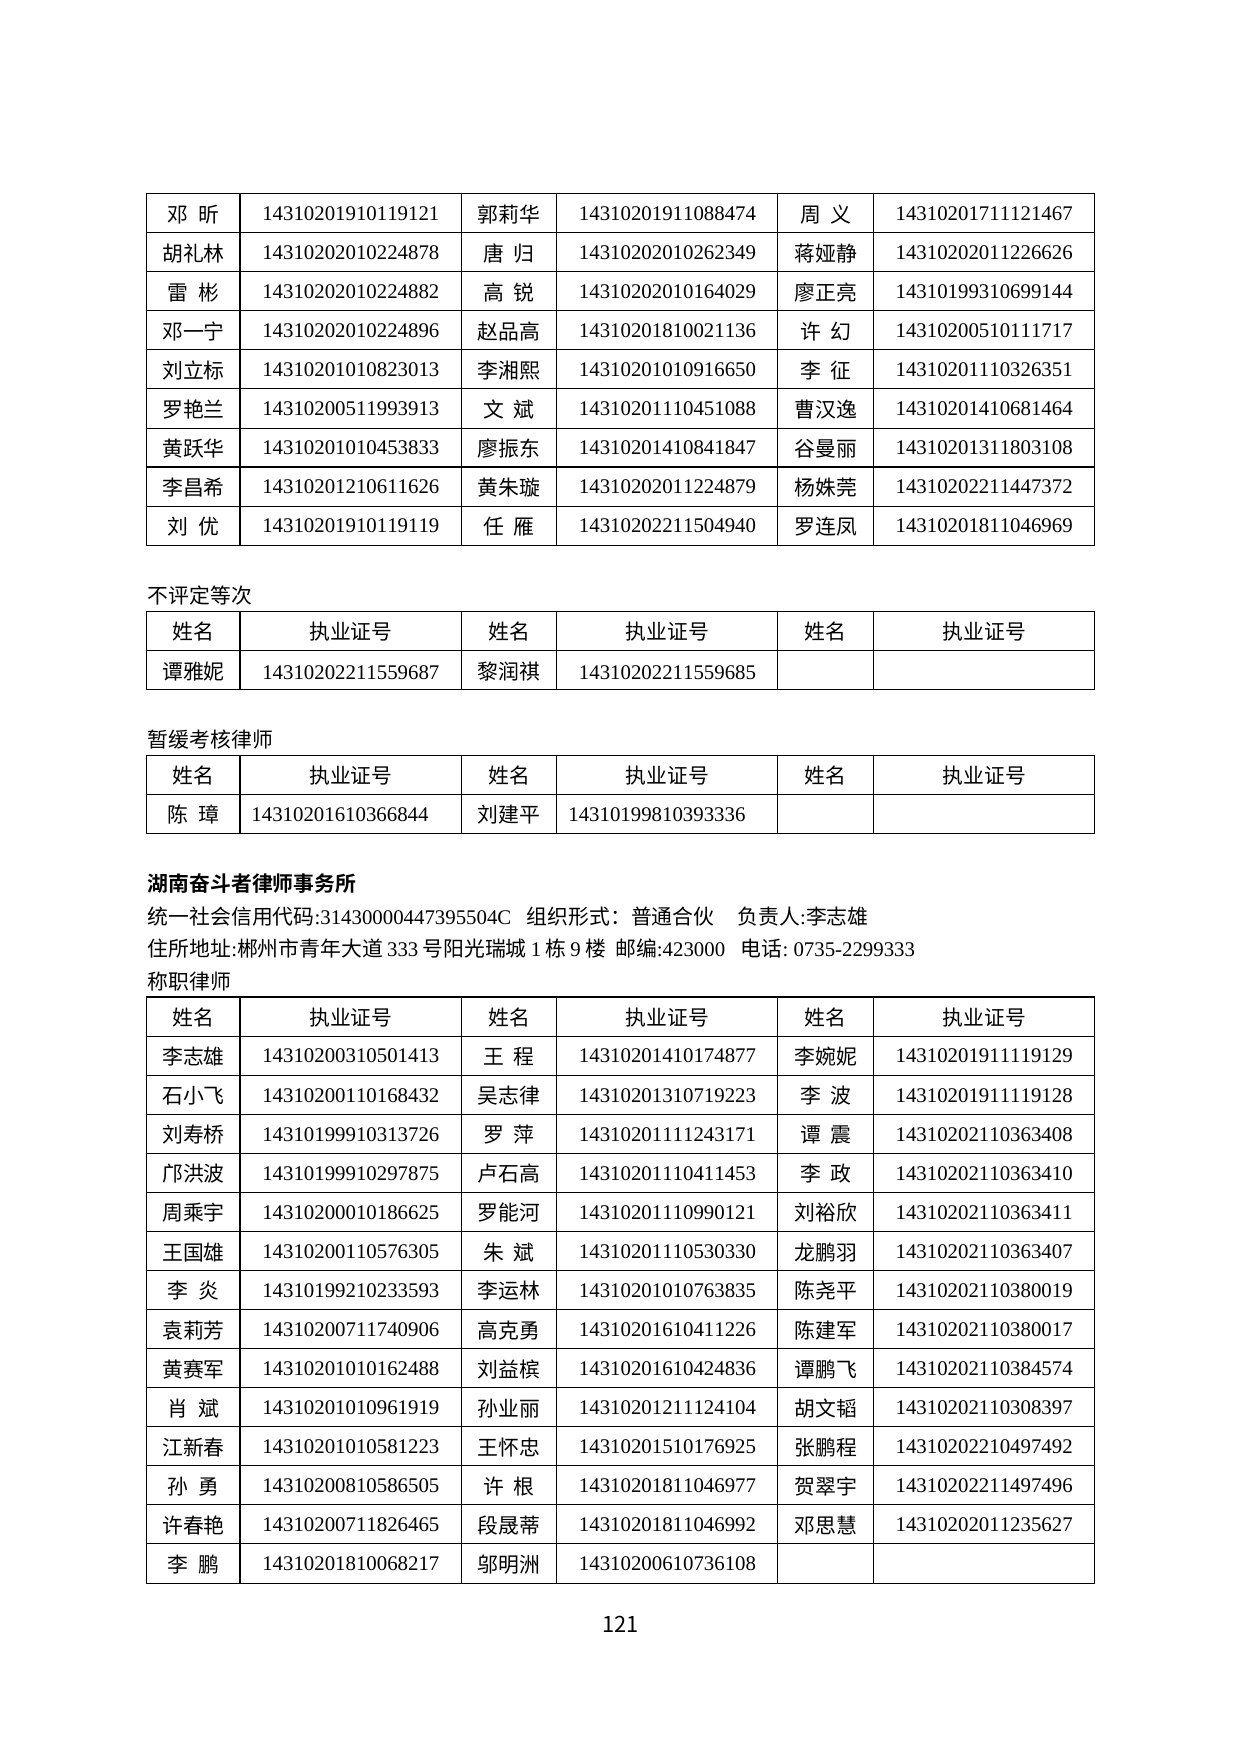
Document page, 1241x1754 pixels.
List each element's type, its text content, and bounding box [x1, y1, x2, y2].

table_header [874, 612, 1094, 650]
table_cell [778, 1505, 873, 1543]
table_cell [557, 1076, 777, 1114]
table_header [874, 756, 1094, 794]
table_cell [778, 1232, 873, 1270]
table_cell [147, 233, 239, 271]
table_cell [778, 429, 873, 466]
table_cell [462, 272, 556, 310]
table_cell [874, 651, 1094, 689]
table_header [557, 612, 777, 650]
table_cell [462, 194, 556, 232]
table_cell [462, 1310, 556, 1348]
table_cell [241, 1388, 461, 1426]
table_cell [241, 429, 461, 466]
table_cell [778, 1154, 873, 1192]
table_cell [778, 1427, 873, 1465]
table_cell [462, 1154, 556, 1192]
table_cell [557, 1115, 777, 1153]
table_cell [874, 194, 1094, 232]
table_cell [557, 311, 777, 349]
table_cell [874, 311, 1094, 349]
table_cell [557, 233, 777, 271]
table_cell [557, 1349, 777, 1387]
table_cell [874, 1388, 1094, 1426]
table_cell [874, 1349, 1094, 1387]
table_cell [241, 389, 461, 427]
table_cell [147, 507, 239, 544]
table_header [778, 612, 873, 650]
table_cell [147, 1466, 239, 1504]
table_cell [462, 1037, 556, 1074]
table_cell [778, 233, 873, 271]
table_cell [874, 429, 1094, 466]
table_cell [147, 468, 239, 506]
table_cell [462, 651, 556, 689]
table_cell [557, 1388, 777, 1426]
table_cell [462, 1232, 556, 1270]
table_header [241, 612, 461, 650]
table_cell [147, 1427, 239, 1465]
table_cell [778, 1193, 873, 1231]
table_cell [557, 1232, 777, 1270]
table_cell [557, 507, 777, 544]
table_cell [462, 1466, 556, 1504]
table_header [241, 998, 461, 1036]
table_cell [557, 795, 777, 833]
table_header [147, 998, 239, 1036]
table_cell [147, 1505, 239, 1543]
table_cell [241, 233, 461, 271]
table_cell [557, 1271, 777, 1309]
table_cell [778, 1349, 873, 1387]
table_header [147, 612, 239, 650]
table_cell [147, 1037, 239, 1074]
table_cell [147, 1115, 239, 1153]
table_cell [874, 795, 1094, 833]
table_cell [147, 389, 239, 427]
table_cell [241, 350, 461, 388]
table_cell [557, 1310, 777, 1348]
text 统一社会信用代码:31430000447395504C 组织形式：普通合伙 负责人:李志雄 [148, 899, 1093, 931]
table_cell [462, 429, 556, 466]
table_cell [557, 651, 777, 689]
text 称职律师 [148, 964, 1093, 996]
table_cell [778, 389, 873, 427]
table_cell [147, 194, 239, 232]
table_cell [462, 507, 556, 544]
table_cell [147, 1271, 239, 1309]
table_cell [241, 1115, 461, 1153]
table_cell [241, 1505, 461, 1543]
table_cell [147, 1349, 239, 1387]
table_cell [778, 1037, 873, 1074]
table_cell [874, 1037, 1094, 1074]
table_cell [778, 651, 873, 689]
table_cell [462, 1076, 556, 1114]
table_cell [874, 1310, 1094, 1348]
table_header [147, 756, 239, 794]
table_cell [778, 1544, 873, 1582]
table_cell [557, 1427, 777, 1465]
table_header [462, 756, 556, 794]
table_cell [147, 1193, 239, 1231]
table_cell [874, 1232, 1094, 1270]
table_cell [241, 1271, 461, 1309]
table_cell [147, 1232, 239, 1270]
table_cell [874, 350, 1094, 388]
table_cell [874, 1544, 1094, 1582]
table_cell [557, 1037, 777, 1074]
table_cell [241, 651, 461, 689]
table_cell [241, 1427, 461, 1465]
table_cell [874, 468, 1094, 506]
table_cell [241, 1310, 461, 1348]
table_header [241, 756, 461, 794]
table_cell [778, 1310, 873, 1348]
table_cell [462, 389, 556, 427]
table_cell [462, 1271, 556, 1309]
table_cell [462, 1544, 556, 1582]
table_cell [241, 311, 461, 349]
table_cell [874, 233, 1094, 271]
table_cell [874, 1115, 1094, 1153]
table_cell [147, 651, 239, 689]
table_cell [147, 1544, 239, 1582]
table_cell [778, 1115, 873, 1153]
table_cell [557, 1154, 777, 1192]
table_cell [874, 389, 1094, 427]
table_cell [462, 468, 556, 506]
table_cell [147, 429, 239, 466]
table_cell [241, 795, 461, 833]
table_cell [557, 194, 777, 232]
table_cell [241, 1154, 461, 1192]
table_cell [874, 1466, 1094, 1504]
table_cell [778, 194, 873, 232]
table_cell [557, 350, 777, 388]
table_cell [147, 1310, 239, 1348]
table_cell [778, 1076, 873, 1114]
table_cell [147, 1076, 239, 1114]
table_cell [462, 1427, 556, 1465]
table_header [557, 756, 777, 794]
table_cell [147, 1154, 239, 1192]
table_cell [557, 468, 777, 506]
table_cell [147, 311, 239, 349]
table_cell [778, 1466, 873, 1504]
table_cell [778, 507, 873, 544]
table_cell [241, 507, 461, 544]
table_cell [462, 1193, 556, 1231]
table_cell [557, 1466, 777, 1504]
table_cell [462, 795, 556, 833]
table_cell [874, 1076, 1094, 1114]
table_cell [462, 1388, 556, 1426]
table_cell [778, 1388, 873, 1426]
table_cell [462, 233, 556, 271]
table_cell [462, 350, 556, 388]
text 不评定等次 [148, 578, 1093, 611]
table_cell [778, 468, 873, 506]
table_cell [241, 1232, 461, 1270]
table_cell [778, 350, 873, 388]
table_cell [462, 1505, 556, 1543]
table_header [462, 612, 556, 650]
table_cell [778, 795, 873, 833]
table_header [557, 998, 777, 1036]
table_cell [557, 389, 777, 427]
text 湖南奋斗者律师事务所 [148, 866, 1093, 899]
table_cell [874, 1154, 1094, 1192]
text 暂缓考核律师 [148, 722, 1093, 755]
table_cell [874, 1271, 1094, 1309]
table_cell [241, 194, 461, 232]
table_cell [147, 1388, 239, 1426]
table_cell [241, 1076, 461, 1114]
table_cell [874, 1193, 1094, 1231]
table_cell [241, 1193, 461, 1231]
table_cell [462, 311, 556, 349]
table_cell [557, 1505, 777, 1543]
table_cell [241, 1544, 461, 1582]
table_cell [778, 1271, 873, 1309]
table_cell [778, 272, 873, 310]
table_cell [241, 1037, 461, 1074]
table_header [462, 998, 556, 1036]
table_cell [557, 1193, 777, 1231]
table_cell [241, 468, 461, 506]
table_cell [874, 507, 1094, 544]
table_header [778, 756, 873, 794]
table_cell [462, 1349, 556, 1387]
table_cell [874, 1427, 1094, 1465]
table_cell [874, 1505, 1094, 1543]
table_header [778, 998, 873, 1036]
text 住所地址:郴州市青年大道333号阳光瑞城1栋9楼 邮编:423000 电话: 0735-2299333 [148, 931, 1093, 964]
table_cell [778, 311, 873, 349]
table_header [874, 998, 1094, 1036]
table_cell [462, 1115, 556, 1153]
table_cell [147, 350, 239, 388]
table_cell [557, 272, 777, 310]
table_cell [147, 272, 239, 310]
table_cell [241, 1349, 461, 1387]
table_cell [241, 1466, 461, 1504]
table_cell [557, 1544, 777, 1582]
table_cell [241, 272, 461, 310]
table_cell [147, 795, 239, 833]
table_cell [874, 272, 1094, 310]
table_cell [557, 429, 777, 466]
